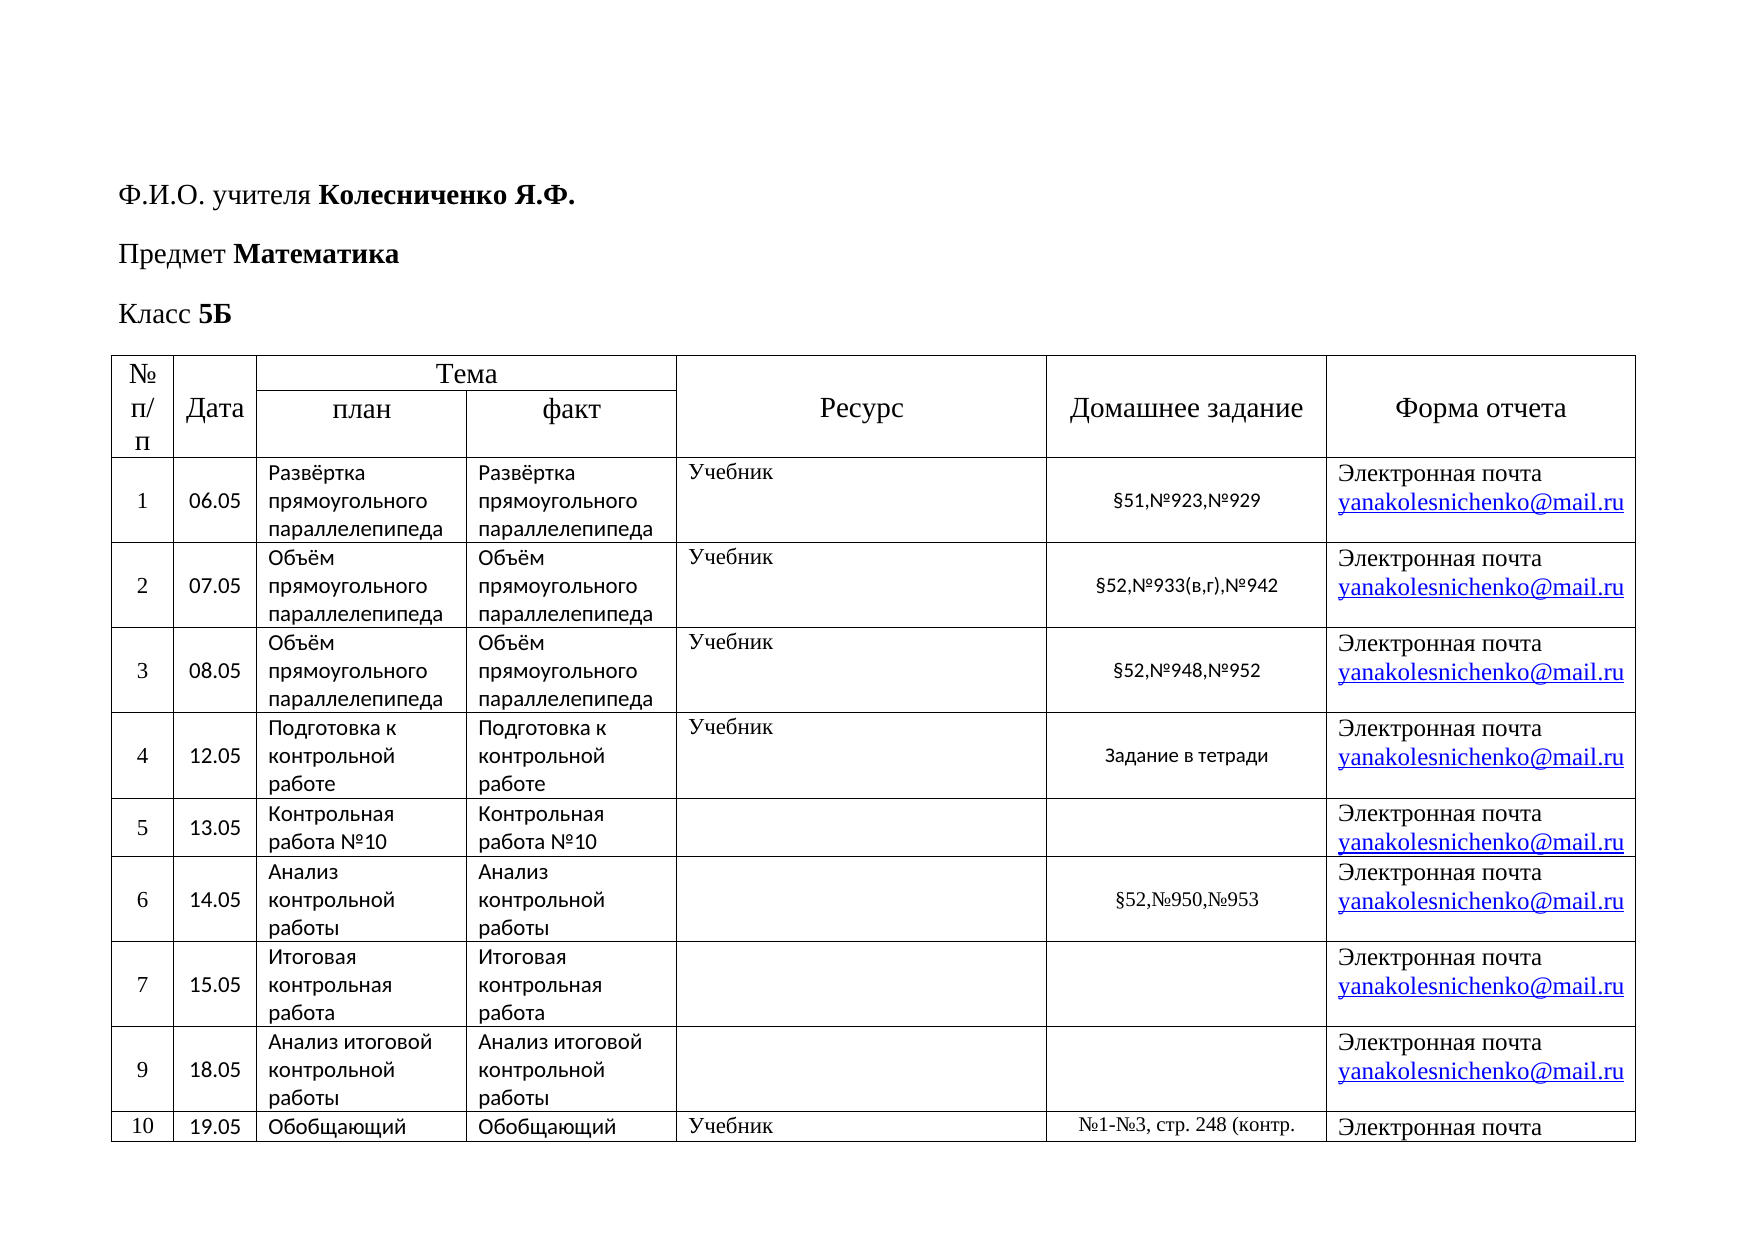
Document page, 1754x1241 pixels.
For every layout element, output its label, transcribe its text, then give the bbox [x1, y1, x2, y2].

table_cell 1 [112, 458, 173, 542]
table_cell 14.05 [174, 857, 256, 941]
table_cell 9 [112, 1027, 173, 1111]
table_cell Электронная почта yanakolesnichenko@mail.ru [1327, 942, 1635, 1026]
table_cell Анализ контрольной работы [257, 857, 466, 941]
table_cell Объём прямоугольного параллелепипеда [257, 628, 466, 712]
table_cell Электронная почта yanakolesnichenko@mail.ru [1327, 799, 1635, 856]
table_cell Итоговая контрольная работа [467, 942, 676, 1026]
table_cell 3 [112, 628, 173, 712]
table_header № п/п [112, 356, 173, 457]
table_cell Учебник [677, 543, 1046, 627]
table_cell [467, 1112, 676, 1141]
table_cell Подготовка к контрольной работе [257, 713, 466, 797]
table_cell 2 [112, 543, 173, 627]
table_cell §52,№933(в,г),№942 [1047, 543, 1326, 627]
table_cell [1047, 942, 1326, 1026]
table_cell Контрольная работа №10 [257, 799, 466, 856]
table_cell Развёртка прямоугольного параллелепипеда [257, 458, 466, 542]
table_cell план [257, 391, 466, 457]
table_header Дата [174, 356, 256, 457]
table_cell 08.05 [174, 628, 256, 712]
table_cell [677, 1027, 1046, 1111]
text Предмет Математика [118, 237, 1636, 270]
table_cell факт [467, 391, 676, 457]
table_cell Подготовка к контрольной работе [467, 713, 676, 797]
table_cell Учебник [677, 458, 1046, 542]
table_cell [677, 799, 1046, 856]
table_cell 19.05 [174, 1112, 256, 1141]
table_cell Итоговая контрольная работа [257, 942, 466, 1026]
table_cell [1327, 1112, 1635, 1141]
table_cell [1047, 1027, 1326, 1111]
table_cell 6 [112, 857, 173, 941]
table_cell Электронная почта yanakolesnichenko@mail.ru [1327, 1027, 1635, 1111]
table_cell 13.05 [174, 799, 256, 856]
table_cell Задание в тетради [1047, 713, 1326, 797]
table_cell §52,№948,№952 [1047, 628, 1326, 712]
table_cell Электронная почта yanakolesnichenko@mail.ru [1327, 628, 1635, 712]
table_cell [677, 942, 1046, 1026]
table_cell Анализ итоговой контрольной работы [467, 1027, 676, 1111]
table_cell Электронная почта yanakolesnichenko@mail.ru [1327, 543, 1635, 627]
table_cell Объём прямоугольного параллелепипеда [467, 543, 676, 627]
table_cell §52,№950,№953 [1047, 857, 1326, 941]
table_cell 15.05 [174, 942, 256, 1026]
table_cell [677, 857, 1046, 941]
table_cell Анализ итоговой контрольной работы [257, 1027, 466, 1111]
table_cell §51,№923,№929 [1047, 458, 1326, 542]
table_cell Электронная почта yanakolesnichenko@mail.ru [1327, 458, 1635, 542]
table_cell 5 [112, 799, 173, 856]
table_header Ресурс [677, 356, 1046, 457]
table_cell 10 [112, 1112, 173, 1141]
table_cell Электронная почта yanakolesnichenko@mail.ru [1327, 713, 1635, 797]
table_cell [1047, 1112, 1326, 1141]
text Класс 5Б [118, 296, 1636, 329]
table_header Форма отчета [1327, 356, 1635, 457]
table_cell Учебник [677, 628, 1046, 712]
table_cell 06.05 [174, 458, 256, 542]
table_cell 4 [112, 713, 173, 797]
table_cell Развёртка прямоугольного параллелепипеда [467, 458, 676, 542]
text Ф.И.О. учителя Колесниченко Я.Ф. [118, 177, 1636, 211]
table_header Тема [257, 356, 676, 390]
table_cell Объём прямоугольного параллелепипеда [257, 543, 466, 627]
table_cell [257, 1112, 466, 1141]
table_cell [1047, 799, 1326, 856]
table_cell Контрольная работа №10 [467, 799, 676, 856]
table_cell Электронная почта yanakolesnichenko@mail.ru [1327, 857, 1635, 941]
table_cell Объём прямоугольного параллелепипеда [467, 628, 676, 712]
table_header Домашнее задание [1047, 356, 1326, 457]
table_cell 7 [112, 942, 173, 1026]
table_cell Анализ контрольной работы [467, 857, 676, 941]
table_cell 07.05 [174, 543, 256, 627]
table_cell Учебник [677, 1112, 1046, 1141]
table_cell 12.05 [174, 713, 256, 797]
table_cell 18.05 [174, 1027, 256, 1111]
table_cell Учебник [677, 713, 1046, 797]
